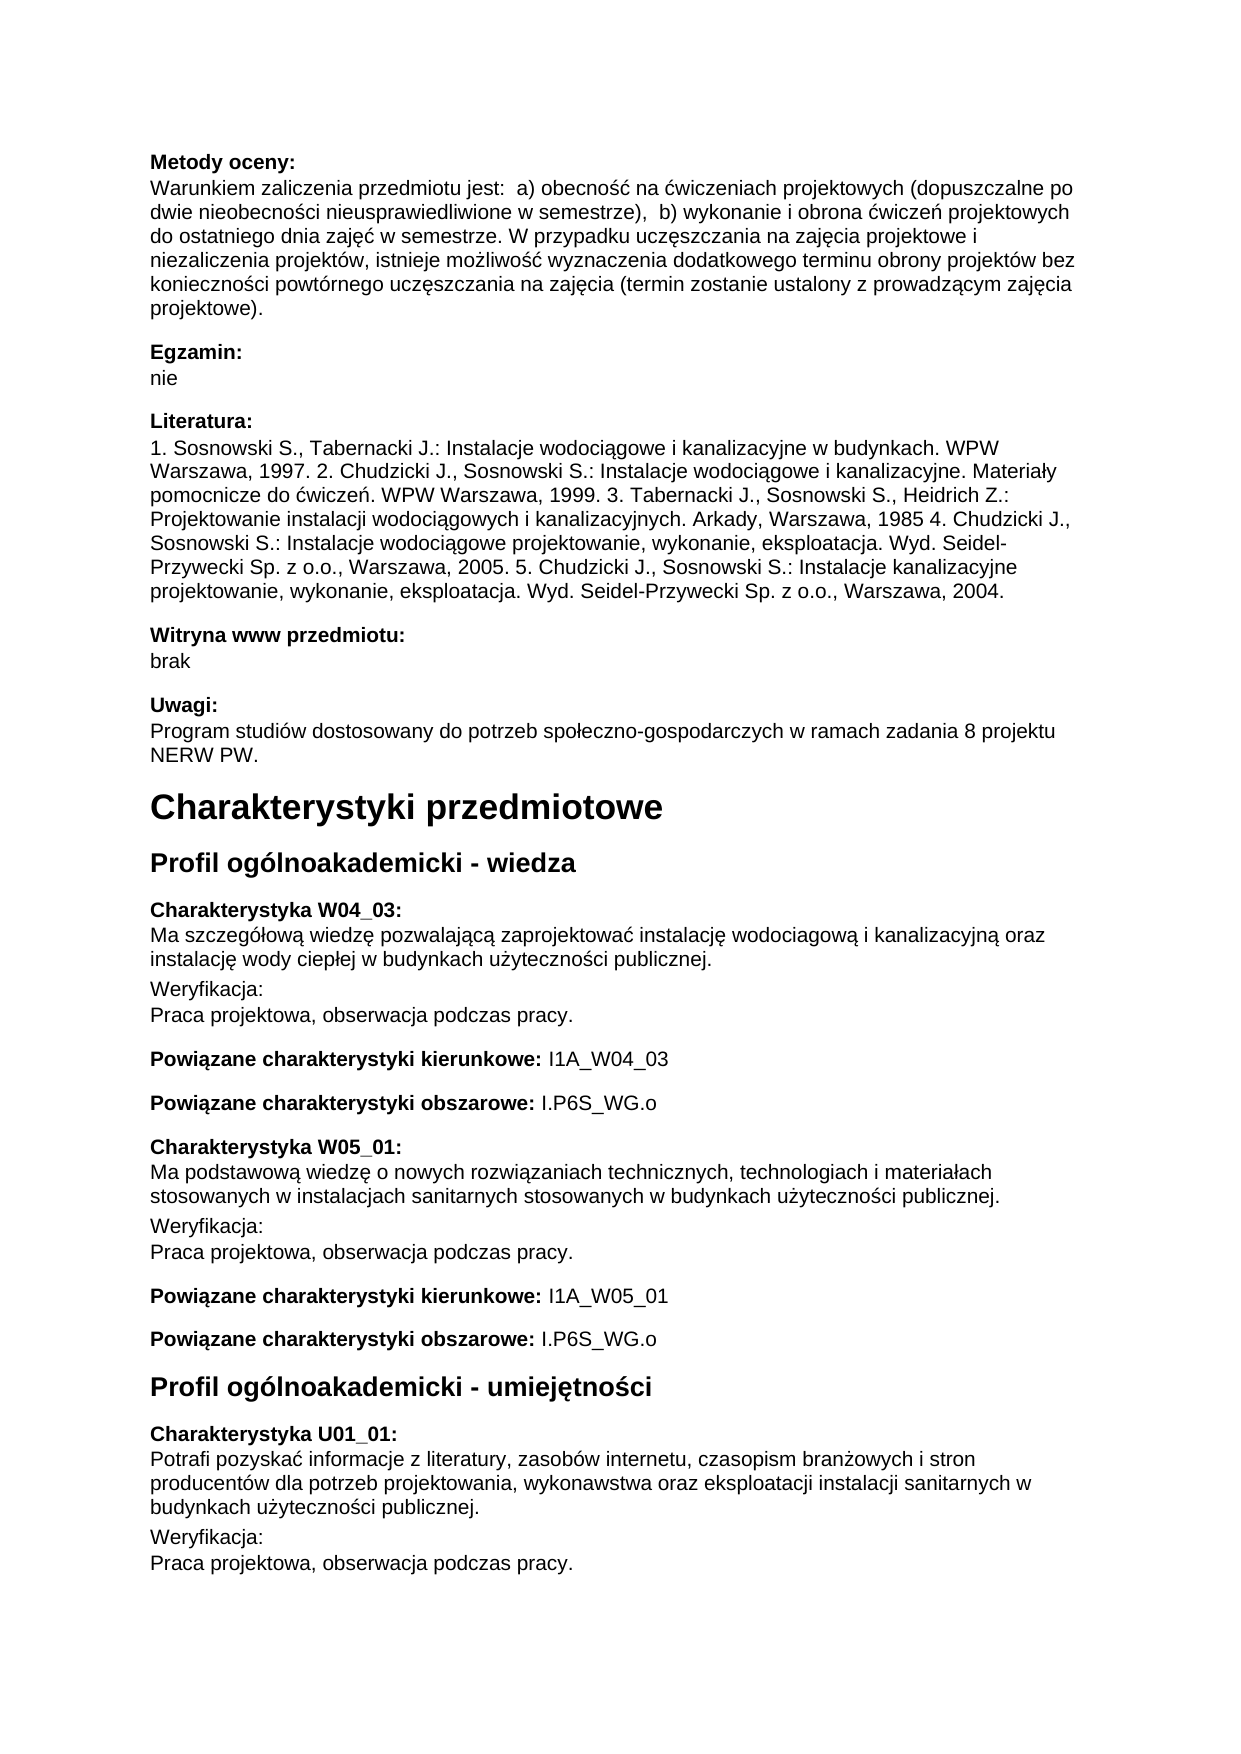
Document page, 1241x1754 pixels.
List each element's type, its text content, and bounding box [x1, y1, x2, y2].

text Weryfikacja: [150, 1525, 1090, 1549]
text Potrafi pozyskać informacje z literatury, zasobów internetu, czasopism branżowych i stron producentów dla potrzeb projektowania, wykonawstwa oraz eksploatacji instalacji sanitarnych w budynkach użyteczności publicznej. [150, 1447, 1090, 1519]
subtitle Profil ogólnoakademicki - wiedza [150, 847, 1090, 878]
text Praca projektowa, obserwacja podczas pracy. [150, 1240, 1090, 1264]
text Warunkiem zaliczenia przedmiotu jest: a) obecność na ćwiczeniach projektowych (dopuszczalne po dwie nieobecności nieusprawiedliwione w semestrze), b) wykonanie i obrona ćwiczeń projektowych do ostatniego dnia zajęć w semestrze. W przypadku uczęszczania na zajęcia projektowe i niezaliczenia projektów, istnieje możliwość wyznaczenia dodatkowego terminu obrony projektów bez konieczności powtórnego uczęszczania na zajęcia (termin zostanie ustalony z prowadzącym zajęcia projektowe). [150, 176, 1090, 320]
text Charakterystyka U01_01: [150, 1422, 1090, 1446]
text Program studiów dostosowany do potrzeb społeczno-gospodarczych w ramach zadania 8 projektu NERW PW. [150, 719, 1090, 767]
text Powiązane charakterystyki kierunkowe: I1A_W05_01 [150, 1283, 1090, 1307]
text Ma szczegółową wiedzę pozwalającą zaprojektować instalację wodociagową i kanalizacyjną oraz instalację wody ciepłej w budynkach użyteczności publicznej. [150, 923, 1090, 971]
subtitle Charakterystyki przedmiotowe [150, 786, 1090, 827]
text Ma podstawową wiedzę o nowych rozwiązaniach technicznych, technologiach i materiałach stosowanych w instalacjach sanitarnych stosowanych w budynkach użyteczności publicznej. [150, 1159, 1090, 1207]
text 1. Sosnowski S., Tabernacki J.: Instalacje wodociągowe i kanalizacyjne w budynkach. WPW Warszawa, 1997. 2. Chudzicki J., Sosnowski S.: Instalacje wodociągowe i kanalizacyjne. Materiały pomocnicze do ćwiczeń. WPW Warszawa, 1999. 3. Tabernacki J., Sosnowski S., Heidrich Z.: Projektowanie instalacji wodociągowych i kanalizacyjnych. Arkady, Warszawa, 1985 4. Chudzicki J., Sosnowski S.: Instalacje wodociągowe projektowanie, wykonanie, eksploatacja. Wyd. Seidel-Przywecki Sp. z o.o., Warszawa, 2005. 5. Chudzicki J., Sosnowski S.: Instalacje kanalizacyjne projektowanie, wykonanie, eksploatacja. Wyd. Seidel-Przywecki Sp. z o.o., Warszawa, 2004. [150, 435, 1090, 603]
text brak [150, 649, 1090, 673]
subtitle Profil ogólnoakademicki - umiejętności [150, 1371, 1090, 1402]
text Witryna www przedmiotu: [150, 623, 1090, 647]
text Charakterystyka W05_01: [150, 1134, 1090, 1158]
text Uwagi: [150, 693, 1090, 717]
text Metody oceny: [150, 150, 1090, 174]
text Literatura: [150, 409, 1090, 433]
text Powiązane charakterystyki kierunkowe: I1A_W04_03 [150, 1047, 1090, 1071]
text Powiązane charakterystyki obszarowe: I.P6S_WG.o [150, 1091, 1090, 1115]
text nie [150, 366, 1090, 389]
text Charakterystyka W04_03: [150, 898, 1090, 922]
text Powiązane charakterystyki obszarowe: I.P6S_WG.o [150, 1327, 1090, 1351]
text Weryfikacja: [150, 1214, 1090, 1238]
text Weryfikacja: [150, 977, 1090, 1001]
text Egzamin: [150, 339, 1090, 363]
text Praca projektowa, obserwacja podczas pracy. [150, 1551, 1090, 1575]
text Praca projektowa, obserwacja podczas pracy. [150, 1003, 1090, 1027]
